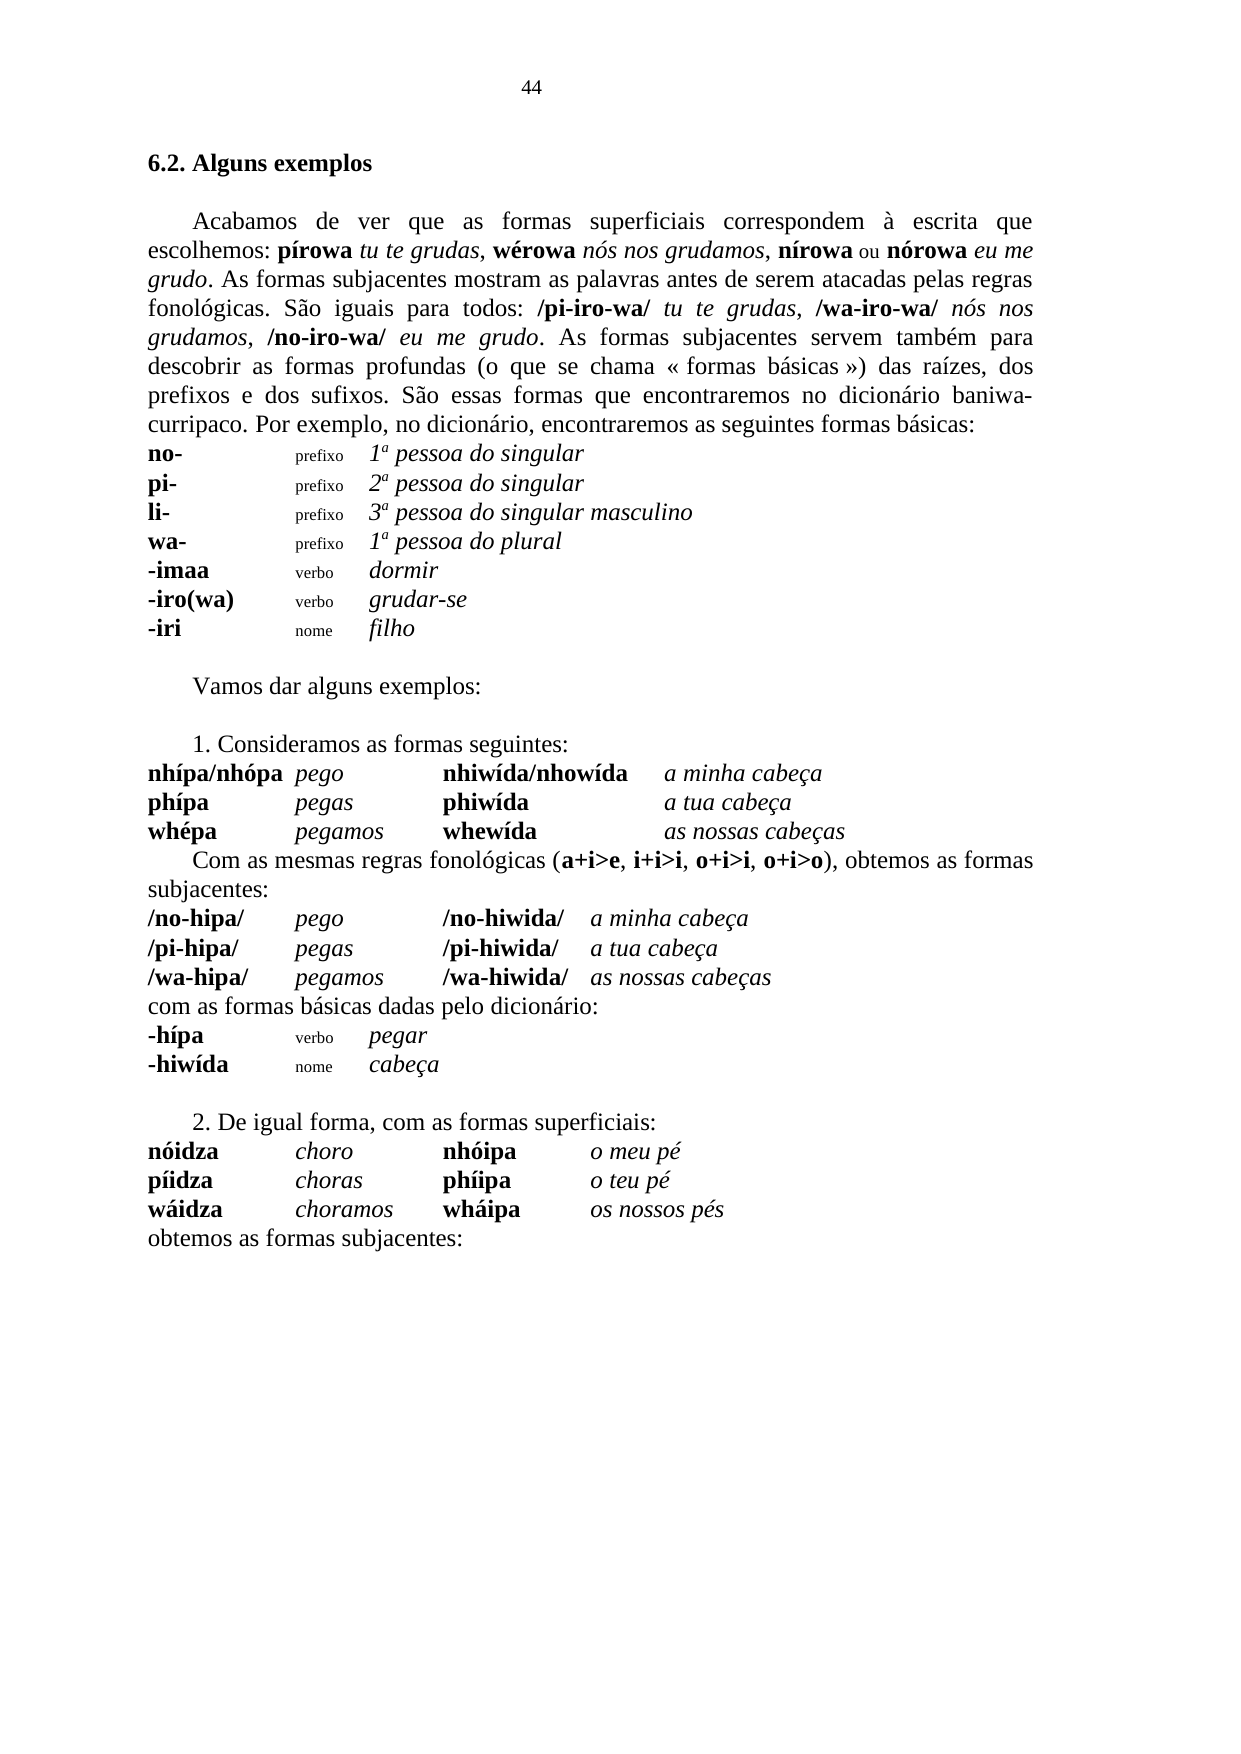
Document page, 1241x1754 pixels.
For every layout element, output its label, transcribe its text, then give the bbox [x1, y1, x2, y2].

text li- prefixo 3a pessoa do singular masculino [148, 496, 1033, 526]
text Vamos dar alguns exemplos: [148, 671, 1033, 700]
text Acabamos de ver que as formas superficiais correspondem à escrita que escolhemos: pírowa tu te grudas, wérowa nós nos grudamos, nírowa ou nórowa eu me grudo. As formas subjacentes mostram as palavras antes de serem atacadas pelas regras fonológicas. São iguais para todos: /pi-iro-wa/ tu te grudas, /wa-iro-wa/ nós nos grudamos, /no-iro-wa/ eu me grudo. As formas subjacentes servem também para descobrir as formas profundas (o que se chama « formas básicas ») das raízes, dos prefixos e dos sufixos. São essas formas que encontraremos no dicionário baniwa-curripaco. Por exemplo, no dicionário, encontraremos as seguintes formas básicas: [148, 206, 1033, 438]
text wa- prefixo 1a pessoa do plural [148, 526, 1033, 554]
text -hípa verbo pegar [148, 1019, 1033, 1049]
text -iri nome filho [148, 613, 1033, 642]
text whépa pegamos whewída as nossas cabeças [148, 816, 1033, 845]
text 1. Consideramos as formas seguintes: [148, 729, 1033, 758]
text pi- prefixo 2a pessoa do singular [148, 467, 1033, 496]
text com as formas básicas dadas pelo dicionário: [148, 991, 1033, 1019]
text 6.2. Alguns exemplos [148, 148, 1033, 177]
text phípa pegas phiwída a tua cabeça [148, 787, 1033, 816]
text -imaa verbo dormir [148, 554, 1033, 584]
text /pi-hipa/ pegas /pi-hiwida/ a tua cabeça [148, 932, 1033, 961]
text /no-hipa/ pego /no-hiwida/ a minha cabeça [148, 903, 1033, 932]
text -iro(wa) verbo grudar-se [148, 584, 1033, 613]
text wáidza choramos wháipa os nossos pés [148, 1194, 1033, 1223]
text no- prefixo 1a pessoa do singular [148, 438, 1033, 467]
text Com as mesmas regras fonológicas (a+i>e, i+i>i, o+i>i, o+i>o), obtemos as formas subjacentes: [148, 845, 1033, 903]
text 2. De igual forma, com as formas superficiais: [148, 1107, 1033, 1136]
text obtemos as formas subjacentes: [148, 1223, 1033, 1252]
text -hiwída nome cabeça [148, 1049, 1033, 1078]
text nóidza choro nhóipa o meu pé [148, 1136, 1033, 1165]
text /wa-hipa/ pegamos /wa-hiwida/ as nossas cabeças [148, 961, 1033, 991]
text nhípa/nhópa pego nhiwída/nhowída a minha cabeça [148, 758, 1033, 787]
text píidza choras phíipa o teu pé [148, 1165, 1033, 1194]
